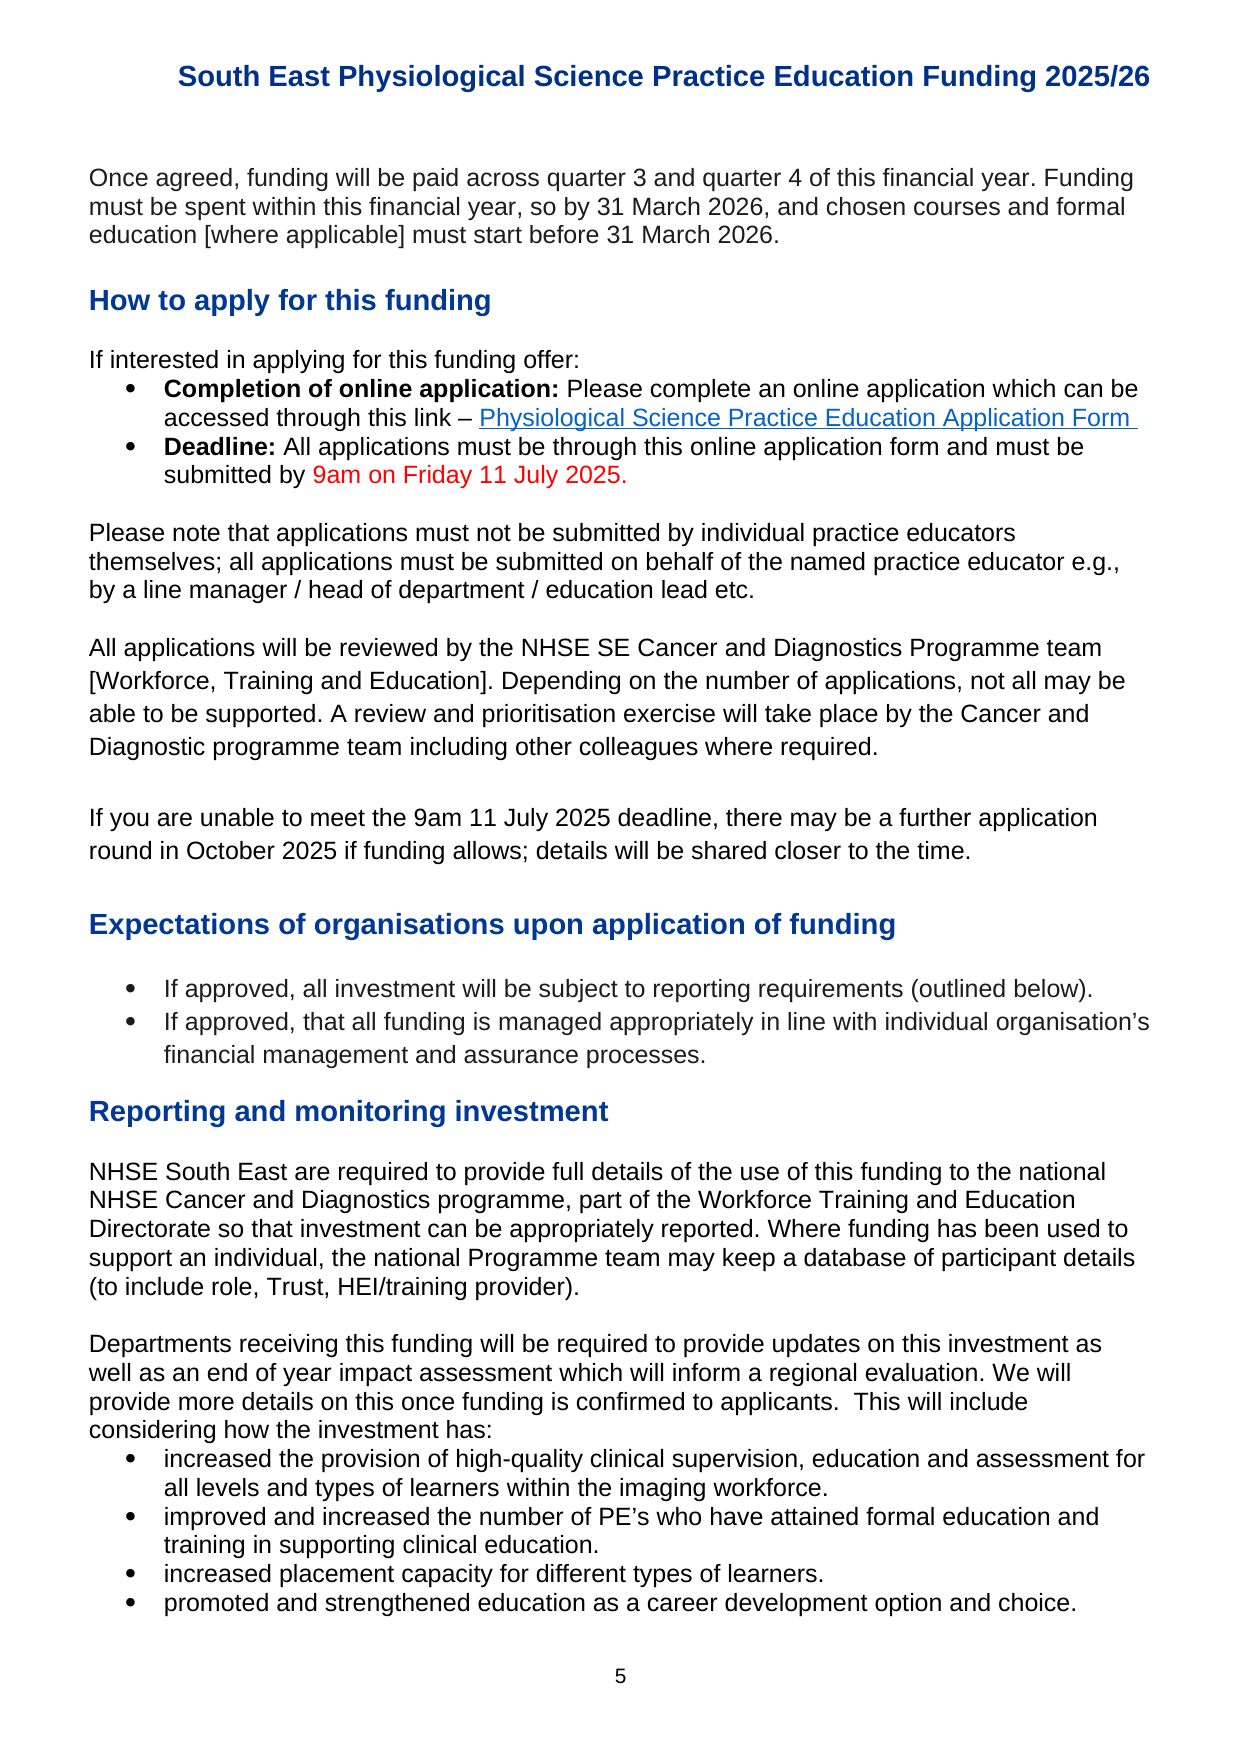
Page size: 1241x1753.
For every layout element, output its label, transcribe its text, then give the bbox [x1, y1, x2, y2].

text If you are unable to meet the 9am 11 July 2025 deadline, there may be a further application round in October 2025 if funding allows; details will be shared closer to the time. [89, 803, 1152, 865]
text NHSE South East are required to provide full details of the use of this funding to the national NHSE Cancer and Diagnostics programme, part of the Workforce Training and Education Directorate so that investment can be appropriately reported. Where funding has been used to support an individual, the national Programme team may keep a database of participant details (to include role, Trust, HEI/training provider). [89, 1156, 1152, 1300]
list increased placement capacity for different types of learners. [126, 1559, 1152, 1588]
list If approved, that all funding is managed appropriately in line with individual organisation’s financial management and assurance processes. [126, 1007, 1152, 1069]
list Completion of online application: Please complete an online application which can be accessed through this link – Physiological Science Practice Education Application Form [126, 374, 1152, 431]
text Please note that applications must not be submitted by individual practice educators themselves; all applications must be submitted on behalf of the named practice educator e.g., by a line manager / head of department / education lead etc. [89, 518, 1152, 604]
text All applications will be reviewed by the NHSE SE Cancer and Diagnostics Programme team [Workforce, Training and Education]. Depending on the number of applications, not all may be able to be supported. A review and prioritisation exercise will take place by the Cancer and Diagnostic programme team including other colleagues where required. [89, 633, 1152, 761]
text Expectations of organisations upon application of funding [89, 907, 1152, 941]
text Once agreed, funding will be paid across quarter 3 and quarter 4 of this financial year. Funding must be spent within this financial year, so by 31 March 2026, and chosen courses and formal education [where applicable] must start before 31 March 2026. [89, 163, 1152, 249]
text If interested in applying for this funding offer: [89, 345, 1152, 374]
list increased the provision of high-quality clinical supervision, education and assessment for all levels and types of learners within the imaging workforce. [126, 1444, 1152, 1502]
text How to apply for this funding [89, 283, 1152, 316]
list promoted and strengthened education as a career development option and choice. [126, 1588, 1152, 1617]
list If approved, all investment will be subject to reporting requirements (outlined below). [126, 974, 1152, 1003]
text Reporting and monitoring investment [89, 1094, 1152, 1128]
list improved and increased the number of PE’s who have attained formal education and training in supporting clinical education. [126, 1502, 1152, 1559]
list Deadline: All applications must be through this online application form and must be submitted by 9am on Friday 11 July 2025. [126, 431, 1152, 489]
text Departments receiving this funding will be required to provide updates on this investment as well as an end of year impact assessment which will inform a regional evaluation. We will provide more details on this once funding is confirmed to applicants. This will include considering how the investment has: [89, 1329, 1152, 1444]
